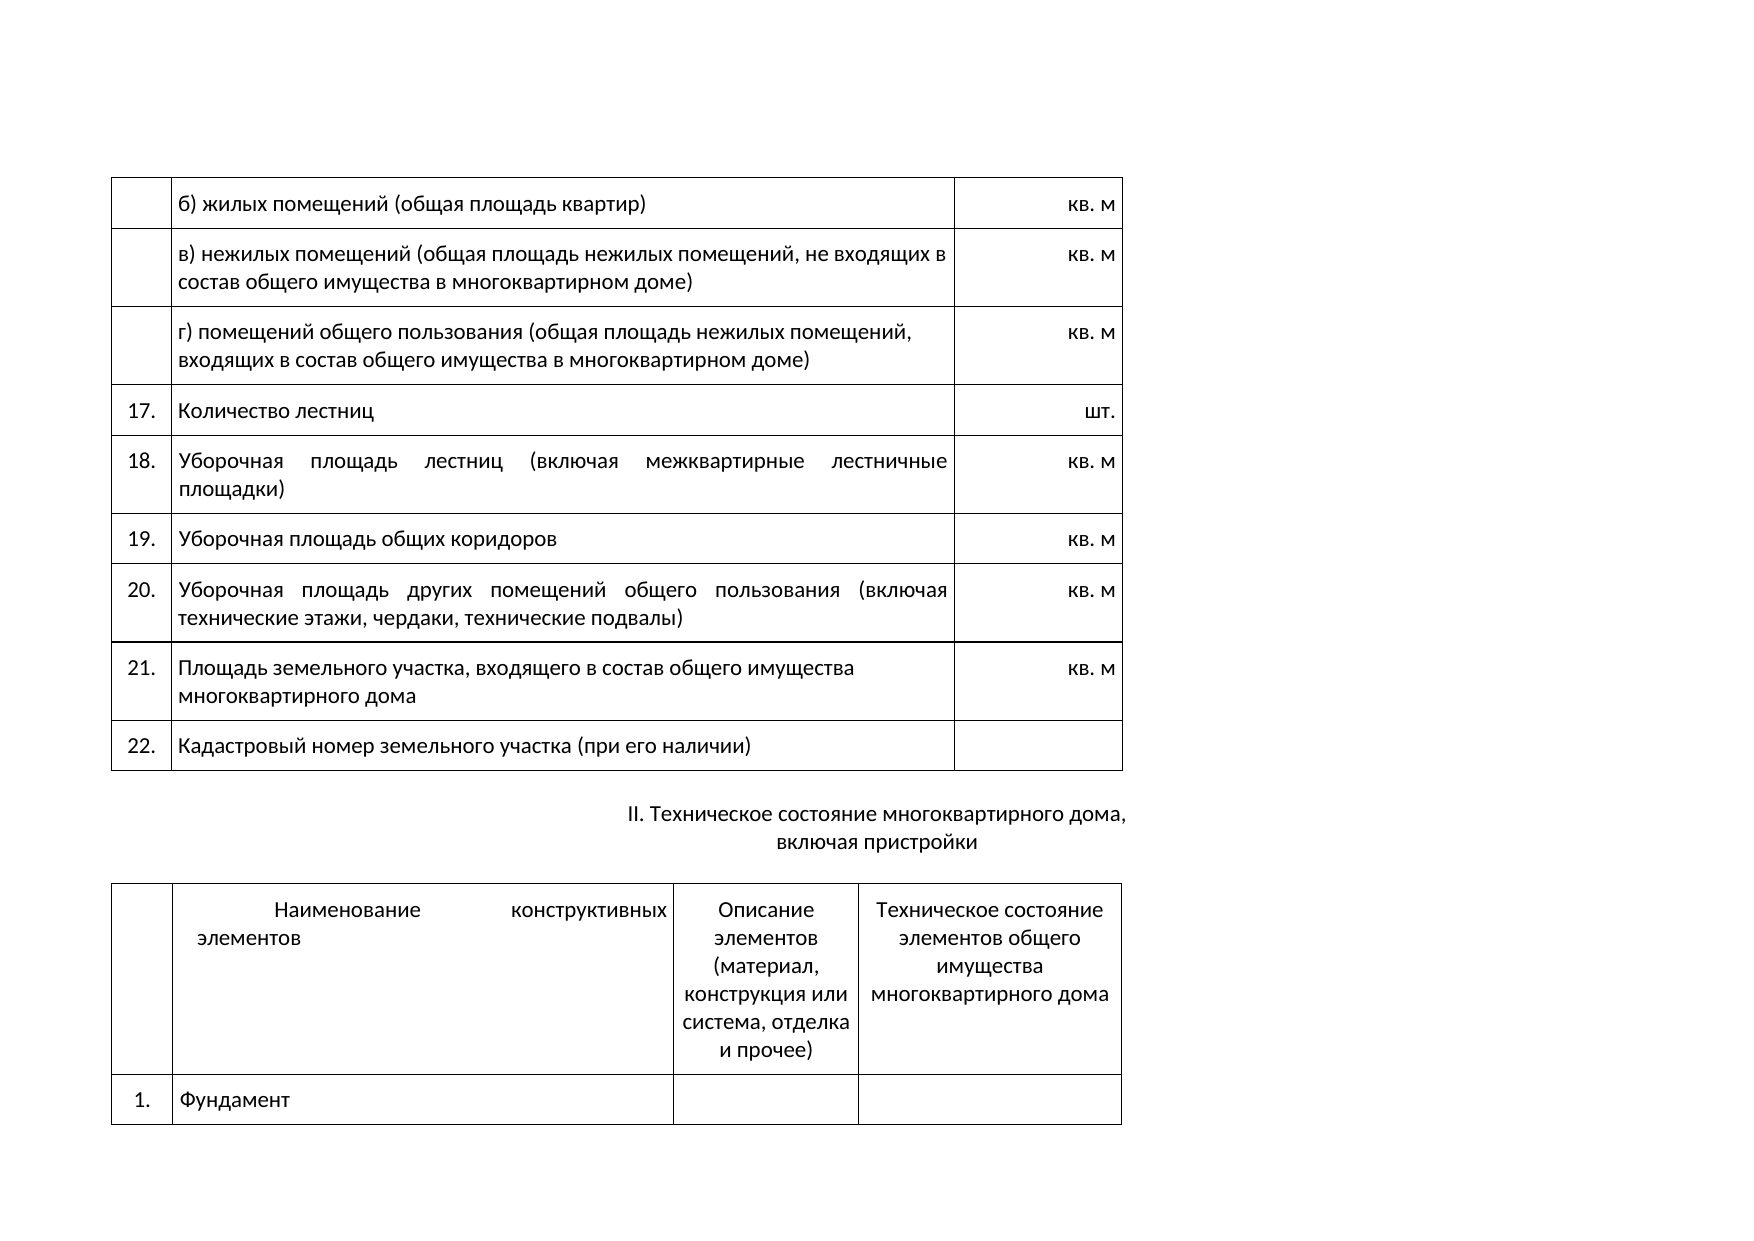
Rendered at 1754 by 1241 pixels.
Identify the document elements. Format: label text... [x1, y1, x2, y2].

table_cell кв. м [955, 307, 1122, 384]
table_header Описание элементов (материал, конструкция или система, отделка и прочее) [674, 884, 858, 1074]
table_cell Количество лестниц [172, 385, 954, 434]
text II. Техническое состояние многоквартирного дома, [118, 799, 1636, 827]
table_cell в) нежилых помещений (общая площадь нежилых помещений, не входящих в состав общего имущества в многоквартирном доме) [172, 229, 954, 306]
table_cell [112, 307, 171, 384]
table_cell Уборочная площадь общих коридоров [172, 514, 954, 563]
table_header [112, 884, 172, 1074]
table_cell Уборочная площадь лестниц (включая межквартирные лестничные площадки) [172, 436, 954, 513]
table_cell г) помещений общего пользования (общая площадь нежилых помещений, входящих в состав общего имущества в многоквартирном доме) [172, 307, 954, 384]
table_cell б) жилых помещений (общая площадь квартир) [172, 178, 954, 227]
table_cell [674, 1075, 858, 1124]
table_cell Кадастровый номер земельного участка (при его наличии) [172, 721, 954, 770]
table_header Техническое состояние элементов общего имущества многоквартирного дома [859, 884, 1121, 1074]
table_cell кв. м [955, 229, 1122, 306]
table_cell Площадь земельного участка, входящего в состав общего имущества многоквартирного дома [172, 643, 954, 720]
text включая пристройки [118, 827, 1636, 855]
table_cell 17. [112, 385, 171, 434]
table_cell 19. [112, 514, 171, 563]
table_header Наименование конструктивных элементов [173, 884, 673, 1074]
table_cell Уборочная площадь других помещений общего пользования (включая технические этажи, чердаки, технические подвалы) [172, 564, 954, 641]
table_cell 21. [112, 643, 171, 720]
table_cell [112, 178, 171, 227]
table_cell 1. [112, 1075, 172, 1124]
table_cell кв. м [955, 436, 1122, 513]
table_cell Фундамент [173, 1075, 673, 1124]
table_cell шт. [955, 385, 1122, 434]
table_cell 18. [112, 436, 171, 513]
table_cell кв. м [955, 564, 1122, 641]
table_cell кв. м [955, 514, 1122, 563]
table_cell [859, 1075, 1121, 1124]
table_cell 20. [112, 564, 171, 641]
table_cell [955, 721, 1122, 770]
table_cell кв. м [955, 178, 1122, 227]
table_cell кв. м [955, 643, 1122, 720]
table_cell [112, 229, 171, 306]
table_cell 22. [112, 721, 171, 770]
